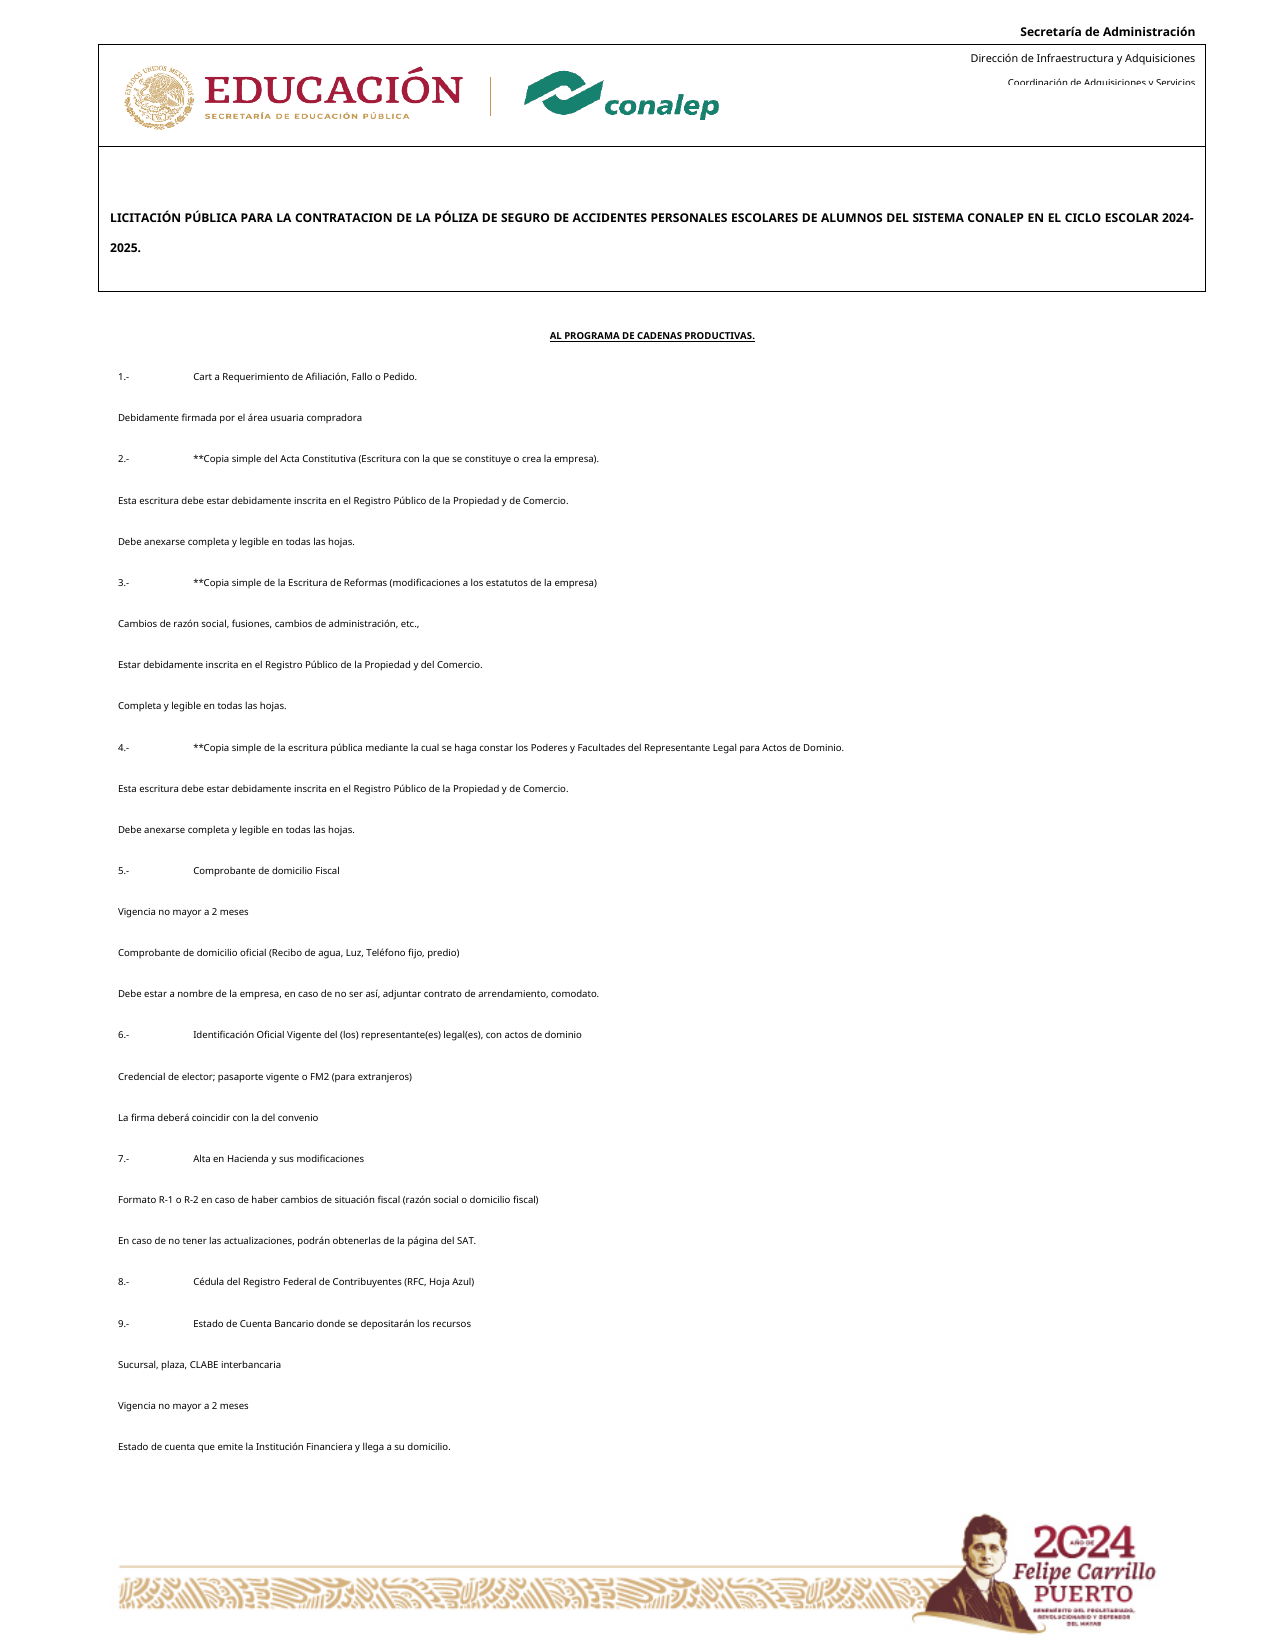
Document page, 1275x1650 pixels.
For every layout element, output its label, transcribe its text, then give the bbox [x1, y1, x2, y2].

text Completa y legible en todas las hojas. [118, 690, 1186, 713]
text Estado de cuenta que emite la Institución Financiera y llega a su domicilio. [118, 1431, 1186, 1453]
text Debe anexarse completa y legible en todas las hojas. [118, 525, 1186, 548]
text 9.- Estado de Cuenta Bancario donde se depositarán los recursos [118, 1307, 1186, 1330]
text Cambios de razón social, fusiones, cambios de administración, etc., [118, 608, 1186, 630]
text Credencial de elector; pasaporte vigente o FM2 (para extranjeros) [118, 1060, 1186, 1083]
text 5.- Comprobante de domicilio Fiscal [118, 854, 1186, 877]
text Debidamente firmada por el área usuaria compradora [118, 402, 1186, 424]
text Comprobante de domicilio oficial (Recibo de agua, Luz, Teléfono fijo, predio) [118, 937, 1186, 959]
text Esta escritura debe estar debidamente inscrita en el Registro Público de la Propiedad y de Comercio. [118, 772, 1186, 795]
text Debe estar a nombre de la empresa, en caso de no ser así, adjuntar contrato de arrendamiento, comodato. [118, 978, 1186, 1001]
text Formato R-1 o R-2 en caso de haber cambios de situación fiscal (razón social o domicilio fiscal) [118, 1184, 1186, 1206]
text Vigencia no mayor a 2 meses [118, 1389, 1186, 1412]
text 1.- Cart a Requerimiento de Afiliación, Fallo o Pedido. [118, 361, 1186, 383]
text Sucursal, plaza, CLABE interbancaria [118, 1348, 1186, 1371]
text La firma deberá coincidir con la del convenio [118, 1101, 1186, 1124]
text En caso de no tener las actualizaciones, podrán obtenerlas de la página del SAT. [118, 1225, 1186, 1247]
text 3.- **Copia simple de la Escritura de Reformas (modificaciones a los estatutos de la empresa) [118, 566, 1186, 589]
text Esta escritura debe estar debidamente inscrita en el Registro Público de la Propiedad y de Comercio. [118, 484, 1186, 507]
text 4.- **Copia simple de la escritura pública mediante la cual se haga constar los Poderes y Facultades del Representante Legal para Actos de Dominio. [118, 731, 1186, 754]
text 7.- Alta en Hacienda y sus modificaciones [118, 1142, 1186, 1165]
picture [506, 59, 756, 131]
text 8.- Cédula del Registro Federal de Contribuyentes (RFC, Hoja Azul) [118, 1266, 1186, 1289]
text Debe anexarse completa y legible en todas las hojas. [118, 813, 1186, 836]
text Estar debidamente inscrita en el Registro Público de la Propiedad y del Comercio. [118, 649, 1186, 671]
text Vigencia no mayor a 2 meses [118, 896, 1186, 918]
text 6.- Identificación Oficial Vigente del (los) representante(es) legal(es), con actos de dominio [118, 1019, 1186, 1042]
text 2.- **Copia simple del Acta Constitutiva (Escritura con la que se constituye o crea la empresa). [118, 443, 1186, 466]
picture [1, 1489, 1272, 1650]
text AL PROGRAMA DE CADENAS PRODUCTIVAS. [118, 319, 1186, 342]
picture [124, 65, 463, 130]
